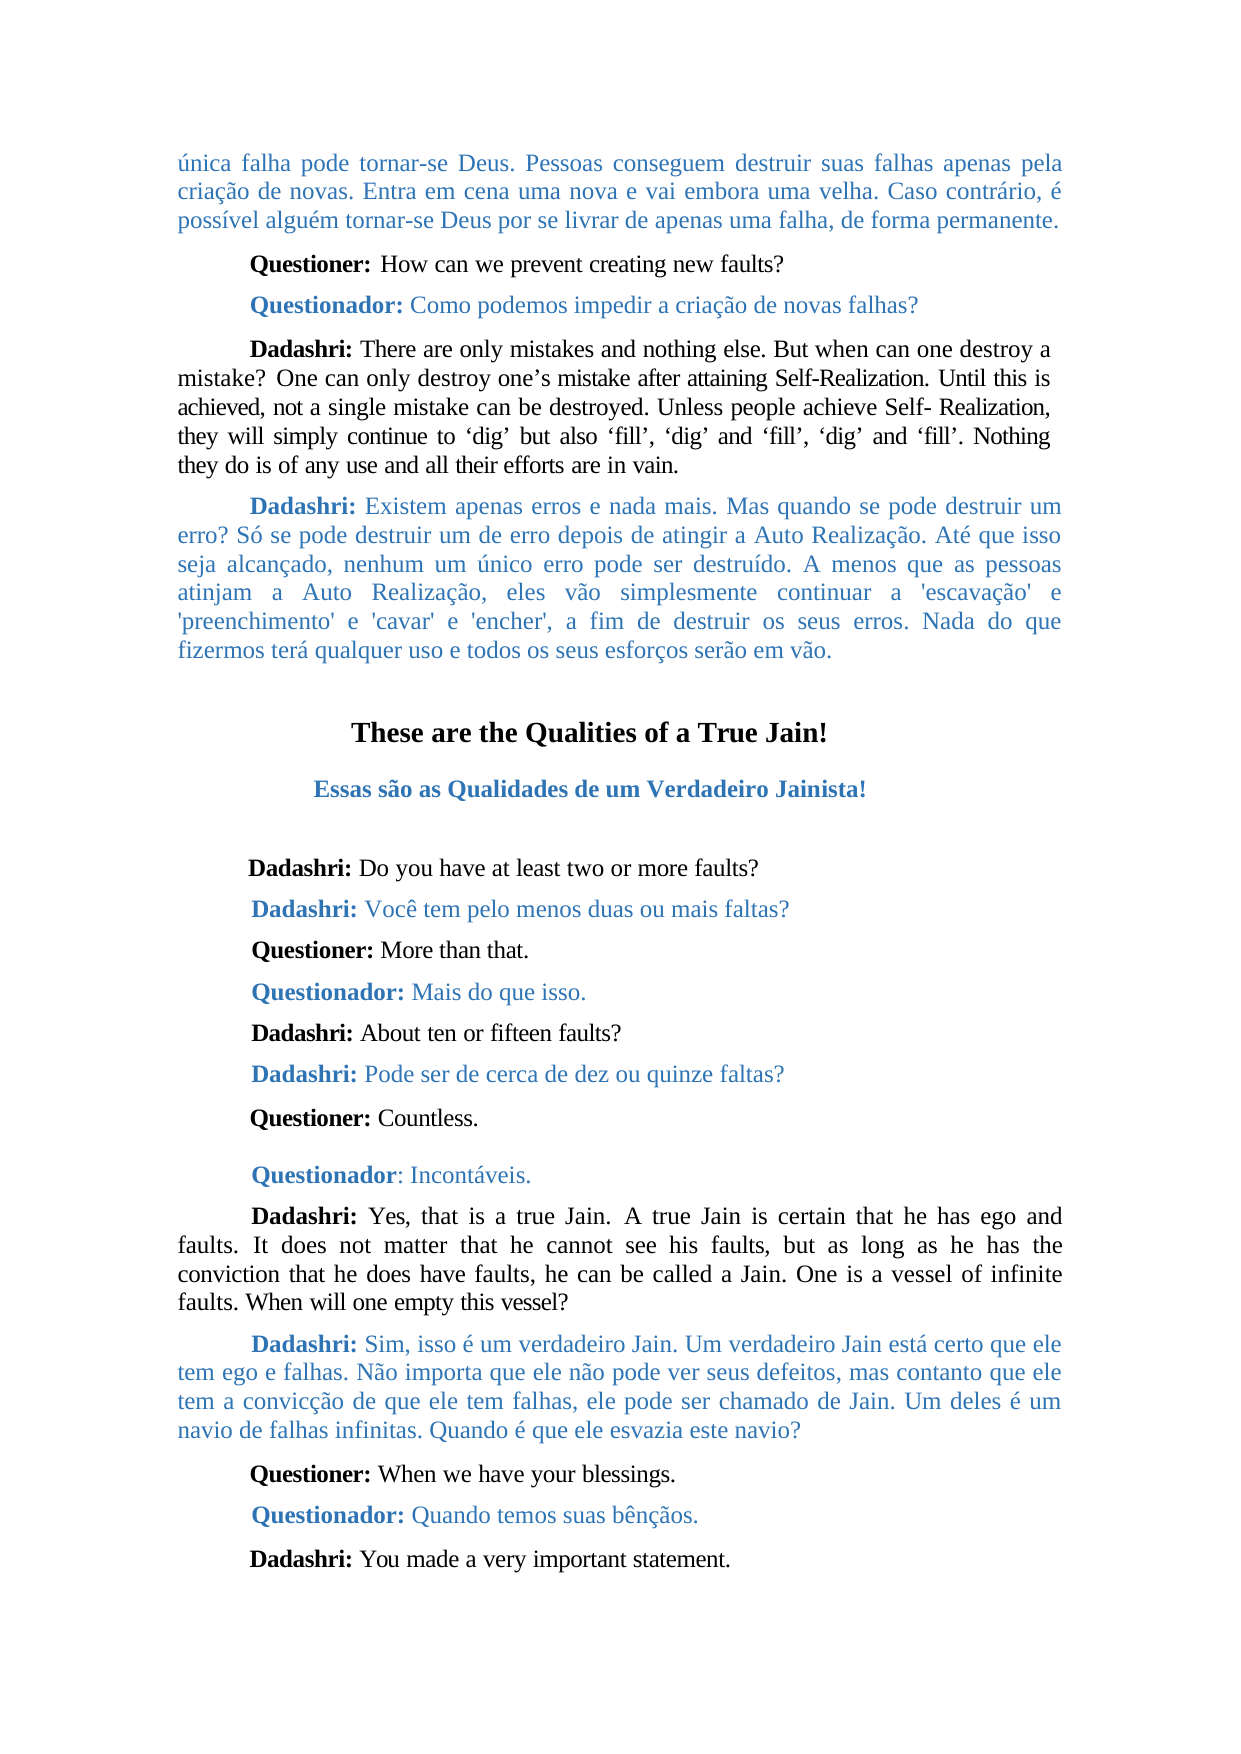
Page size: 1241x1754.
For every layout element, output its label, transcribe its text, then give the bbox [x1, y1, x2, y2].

text Dadashri: Existem apenas erros e nada mais. Mas quando se pode destruir um erro? Só se pode destruir um de erro depois de atingir a Auto Realização. Até que isso seja alcançado, nenhum um único erro pode ser destruído. A menos que as pessoas atinjam a Auto Realização, eles vão simplesmente continuar a 'escavação' e 'preenchimento' e 'cavar' e 'encher', a fim de destruir os seus erros. Nada do que fizermos terá qualquer uso e todos os seus esforços serão em vão. [177, 491, 1063, 664]
text Dadashri: Sim, isso é um verdadeiro Jain. Um verdadeiro Jain está certo que ele tem ego e falhas. Não importa que ele não pode ver seus defeitos, mas contanto que ele tem a convicção de que ele tem falhas, ele pode ser chamado de Jain. Um deles é um navio de falhas infinitas. Quando é que ele esvazia este navio? [177, 1329, 1063, 1444]
text Questioner: When we have your blessings. [248, 1459, 1058, 1487]
subtitle Essas são as Qualidades de um Verdadeiro Jainista! [117, 774, 1063, 802]
text Questionador: Incontáveis. [177, 1160, 1063, 1189]
subtitle These are the Qualities of a True Jain! [177, 715, 1002, 749]
text Dadashri: Do you have at least two or more faults? [248, 853, 1058, 882]
text Questionador: Como podemos impedir a criação de novas falhas? [177, 290, 1063, 319]
text Questionador: Quando temos suas bênçãos. [177, 1500, 1063, 1529]
text Questioner: How can we prevent creating new faults? [248, 249, 1058, 277]
text Questioner: Countless. [248, 1103, 869, 1132]
text Dadashri: Você tem pelo menos duas ou mais faltas? [177, 894, 1063, 923]
text Questionador: Mais do que isso. [177, 977, 1063, 1006]
text Dadashri: About ten or fifteen faults? [177, 1018, 1063, 1047]
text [177, 148, 1063, 234]
text Dadashri: You made a very important statement. [248, 1544, 1058, 1573]
text Dadashri: Pode ser de cerca de dez ou quinze faltas? [177, 1059, 1063, 1088]
text Questioner: More than that. [177, 936, 1063, 964]
text Dadashri: There are only mistakes and nothing else. But when can one destroy a mistake? One can only destroy one’s mistake after attaining Self-Realization. Until this is achieved, not a single mistake can be destroyed. Unless people achieve Self- Realization, they will simply continue to ‘dig’ but also ‘fill’, ‘dig’ and ‘fill’, ‘dig’ and ‘fill’. Nothing they do is of any use and all their efforts are in vain. [177, 334, 1051, 478]
text Dadashri: Yes, that is a true Jain. A true Jain is certain that he has ego and faults. It does not matter that he cannot see his faults, but as long as he has the conviction that he does have faults, he can be called a Jain. One is a vessel of infinite faults. When will one empty this vessel? [177, 1201, 1063, 1316]
